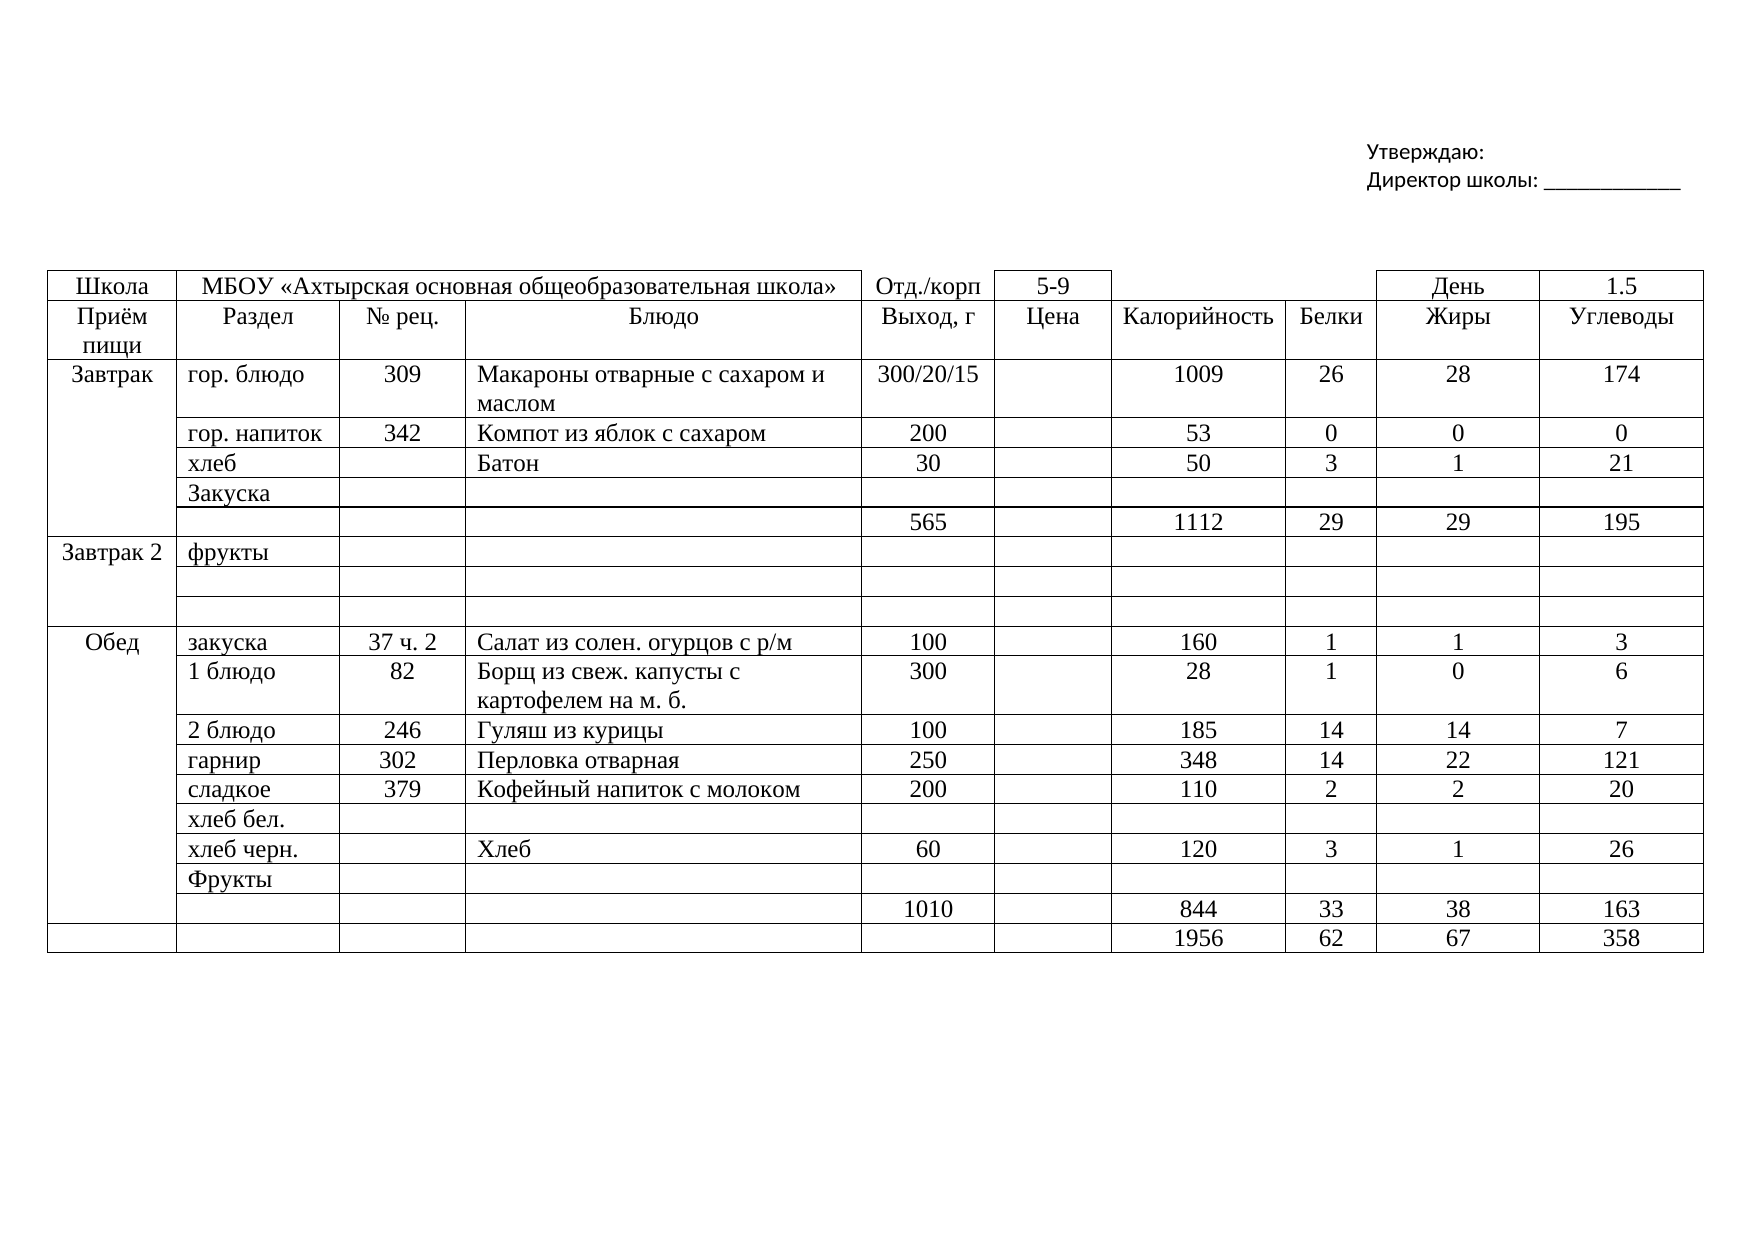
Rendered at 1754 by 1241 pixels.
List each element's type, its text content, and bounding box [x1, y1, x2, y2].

table_cell хлеб [177, 448, 339, 477]
table_cell Углеводы [1540, 301, 1703, 358]
table_cell [48, 924, 176, 952]
table_cell Перловка отварная [466, 745, 861, 773]
table_cell Калорийность [1112, 301, 1285, 358]
table_cell [466, 537, 861, 566]
table_cell [1112, 478, 1285, 506]
table_cell Компот из яблок с сахаром [466, 418, 861, 447]
table_cell 1 [1286, 627, 1376, 655]
table_cell 358 [1540, 924, 1703, 952]
table_cell Завтрак 2 [48, 537, 176, 626]
table_cell [862, 478, 994, 506]
table_cell Приём пищи [48, 301, 176, 358]
table_cell [995, 924, 1111, 952]
table_cell [862, 864, 994, 893]
table_cell Фрукты [177, 864, 339, 893]
table_cell 246 [340, 715, 465, 744]
table_cell гарнир [177, 745, 339, 773]
table_cell 100 [862, 715, 994, 744]
table_cell Хлеб [466, 834, 861, 863]
table_cell [466, 567, 861, 596]
table_cell [862, 567, 994, 596]
table_cell [1112, 537, 1285, 566]
table_cell 21 [1540, 448, 1703, 477]
table_cell [340, 537, 465, 566]
table_cell 2 [1377, 775, 1539, 803]
table_cell [1286, 597, 1376, 626]
table_cell [340, 597, 465, 626]
table_cell [995, 537, 1111, 566]
table_header [1112, 270, 1376, 300]
table_cell [995, 745, 1111, 773]
table_cell [1377, 567, 1539, 596]
table_cell [995, 478, 1111, 506]
table_cell [1377, 864, 1539, 893]
table_cell 20 [1540, 775, 1703, 803]
table_cell [995, 775, 1111, 803]
table_cell 309 [340, 360, 465, 417]
table_cell [1286, 537, 1376, 566]
table_cell 14 [1286, 745, 1376, 773]
table_cell 26 [1540, 834, 1703, 863]
table_cell Салат из солен. огурцов с р/м [466, 627, 861, 655]
table_header Отд./корп [862, 270, 994, 300]
table_cell [340, 924, 465, 952]
table_cell 0 [1286, 418, 1376, 447]
table_cell 302 [340, 745, 465, 773]
table_cell 121 [1540, 745, 1703, 773]
table_cell 1010 [862, 894, 994, 922]
table_cell 200 [862, 418, 994, 447]
table_cell [1112, 567, 1285, 596]
table_cell 1 [1377, 448, 1539, 477]
table_cell 185 [1112, 715, 1285, 744]
table_cell [1540, 597, 1703, 626]
table_cell 844 [1112, 894, 1285, 922]
table_cell 1 [1286, 656, 1376, 714]
table_cell 0 [1377, 656, 1539, 714]
table_cell [1112, 597, 1285, 626]
table_cell Цена [995, 301, 1111, 358]
table_header 1.5 [1540, 271, 1703, 300]
table_cell [1286, 864, 1376, 893]
table_cell Закуска [177, 478, 339, 506]
table_cell [466, 508, 861, 536]
table_cell № рец. [340, 301, 465, 358]
table_cell 348 [1112, 745, 1285, 773]
table_cell 53 [1112, 418, 1285, 447]
table_cell 50 [1112, 448, 1285, 477]
table_cell 30 [862, 448, 994, 477]
table_cell Блюдо [466, 301, 861, 358]
table_cell 195 [1540, 508, 1703, 536]
table_header День [1377, 271, 1539, 300]
table_cell 163 [1540, 894, 1703, 922]
table_cell 38 [1377, 894, 1539, 922]
table_cell 1 блюдо [177, 656, 339, 714]
table_cell [1540, 537, 1703, 566]
table_cell 62 [1286, 924, 1376, 952]
table_cell 60 [862, 834, 994, 863]
table_cell [995, 864, 1111, 893]
table_cell 174 [1540, 360, 1703, 417]
table_cell [177, 597, 339, 626]
table_cell [340, 804, 465, 833]
table_cell [340, 567, 465, 596]
table_cell [862, 537, 994, 566]
table_cell Кофейный напиток с молоком [466, 775, 861, 803]
table_cell [995, 656, 1111, 714]
table_cell 250 [862, 745, 994, 773]
table_cell [1377, 804, 1539, 833]
table_cell [995, 360, 1111, 417]
table_cell [466, 478, 861, 506]
table_cell [340, 508, 465, 536]
table_cell [1540, 567, 1703, 596]
table_cell гор. блюдо [177, 360, 339, 417]
table_cell [995, 715, 1111, 744]
table_cell [340, 478, 465, 506]
table_cell 29 [1377, 508, 1539, 536]
table_cell [1286, 804, 1376, 833]
table_cell 1 [1377, 834, 1539, 863]
table_cell 110 [1112, 775, 1285, 803]
table_cell [340, 834, 465, 863]
table_cell [177, 508, 339, 536]
table_cell Выход, г [862, 301, 994, 358]
table_cell 28 [1112, 656, 1285, 714]
table_cell 7 [1540, 715, 1703, 744]
table_cell 2 блюдо [177, 715, 339, 744]
table_cell [995, 834, 1111, 863]
table_header 5-9 [995, 271, 1111, 300]
table_cell [995, 894, 1111, 922]
table_cell 3 [1286, 448, 1376, 477]
table_cell [995, 804, 1111, 833]
text Утверждаю: [59, 137, 1695, 165]
table_cell 22 [1377, 745, 1539, 773]
table_cell 14 [1286, 715, 1376, 744]
table_header Школа [48, 271, 176, 300]
table_cell [1377, 597, 1539, 626]
table_cell [466, 924, 861, 952]
table_cell [995, 418, 1111, 447]
table_cell Раздел [177, 301, 339, 358]
table_cell 300 [862, 656, 994, 714]
table_cell [995, 448, 1111, 477]
table_cell [995, 627, 1111, 655]
table_cell [862, 597, 994, 626]
table_cell 28 [1377, 360, 1539, 417]
table_cell [1377, 537, 1539, 566]
table_cell закуска [177, 627, 339, 655]
table_cell [1286, 567, 1376, 596]
table_cell Завтрак [48, 360, 176, 536]
table_cell [1112, 804, 1285, 833]
table_cell 200 [862, 775, 994, 803]
table_cell [466, 864, 861, 893]
table_cell хлеб черн. [177, 834, 339, 863]
table_cell [177, 924, 339, 952]
table_cell [340, 894, 465, 922]
table_cell Гуляш из курицы [466, 715, 861, 744]
table_cell 1009 [1112, 360, 1285, 417]
table_cell [340, 864, 465, 893]
table_cell 3 [1540, 627, 1703, 655]
table_cell 342 [340, 418, 465, 447]
table_cell Батон [466, 448, 861, 477]
table_cell [177, 894, 339, 922]
table_cell 1 [1377, 627, 1539, 655]
table_cell гор. напиток [177, 418, 339, 447]
table_cell [340, 448, 465, 477]
table_cell 0 [1377, 418, 1539, 447]
table_cell Обед [48, 627, 176, 922]
table_cell 300/20/15 [862, 360, 994, 417]
table_cell хлеб бел. [177, 804, 339, 833]
table_cell [466, 597, 861, 626]
table_cell [466, 804, 861, 833]
table_cell 1112 [1112, 508, 1285, 536]
table_cell [1540, 804, 1703, 833]
table_cell 37 ч. 2 [340, 627, 465, 655]
table_cell Белки [1286, 301, 1376, 358]
table_cell Жиры [1377, 301, 1539, 358]
table_cell [862, 924, 994, 952]
table_cell 14 [1377, 715, 1539, 744]
table_header МБОУ «Ахтырская основная общеобразовательная школа» [177, 271, 861, 300]
table_cell 0 [1540, 418, 1703, 447]
table_cell 26 [1286, 360, 1376, 417]
table_cell [1540, 864, 1703, 893]
table_cell 3 [1286, 834, 1376, 863]
table_cell фрукты [177, 537, 339, 566]
text Директор школы: ____________ [59, 165, 1695, 193]
table_cell [1112, 864, 1285, 893]
table_cell [862, 804, 994, 833]
table_cell 2 [1286, 775, 1376, 803]
table_cell [466, 894, 861, 922]
table_cell 6 [1540, 656, 1703, 714]
table_cell 160 [1112, 627, 1285, 655]
table_cell 67 [1377, 924, 1539, 952]
table_cell Макароны отварные с сахаром и маслом [466, 360, 861, 417]
table_cell 565 [862, 508, 994, 536]
table_cell 120 [1112, 834, 1285, 863]
table_cell [995, 597, 1111, 626]
table_cell [1286, 478, 1376, 506]
table_cell Борщ из свеж. капусты с картофелем на м. б. [466, 656, 861, 714]
table_cell [995, 567, 1111, 596]
table_cell 33 [1286, 894, 1376, 922]
table_cell 100 [862, 627, 994, 655]
table_cell сладкое [177, 775, 339, 803]
table_cell [1540, 478, 1703, 506]
table_cell 82 [340, 656, 465, 714]
table_cell [1377, 478, 1539, 506]
table_cell 379 [340, 775, 465, 803]
table_cell 29 [1286, 508, 1376, 536]
table_cell 1956 [1112, 924, 1285, 952]
table_cell [995, 508, 1111, 536]
table_cell [177, 567, 339, 596]
